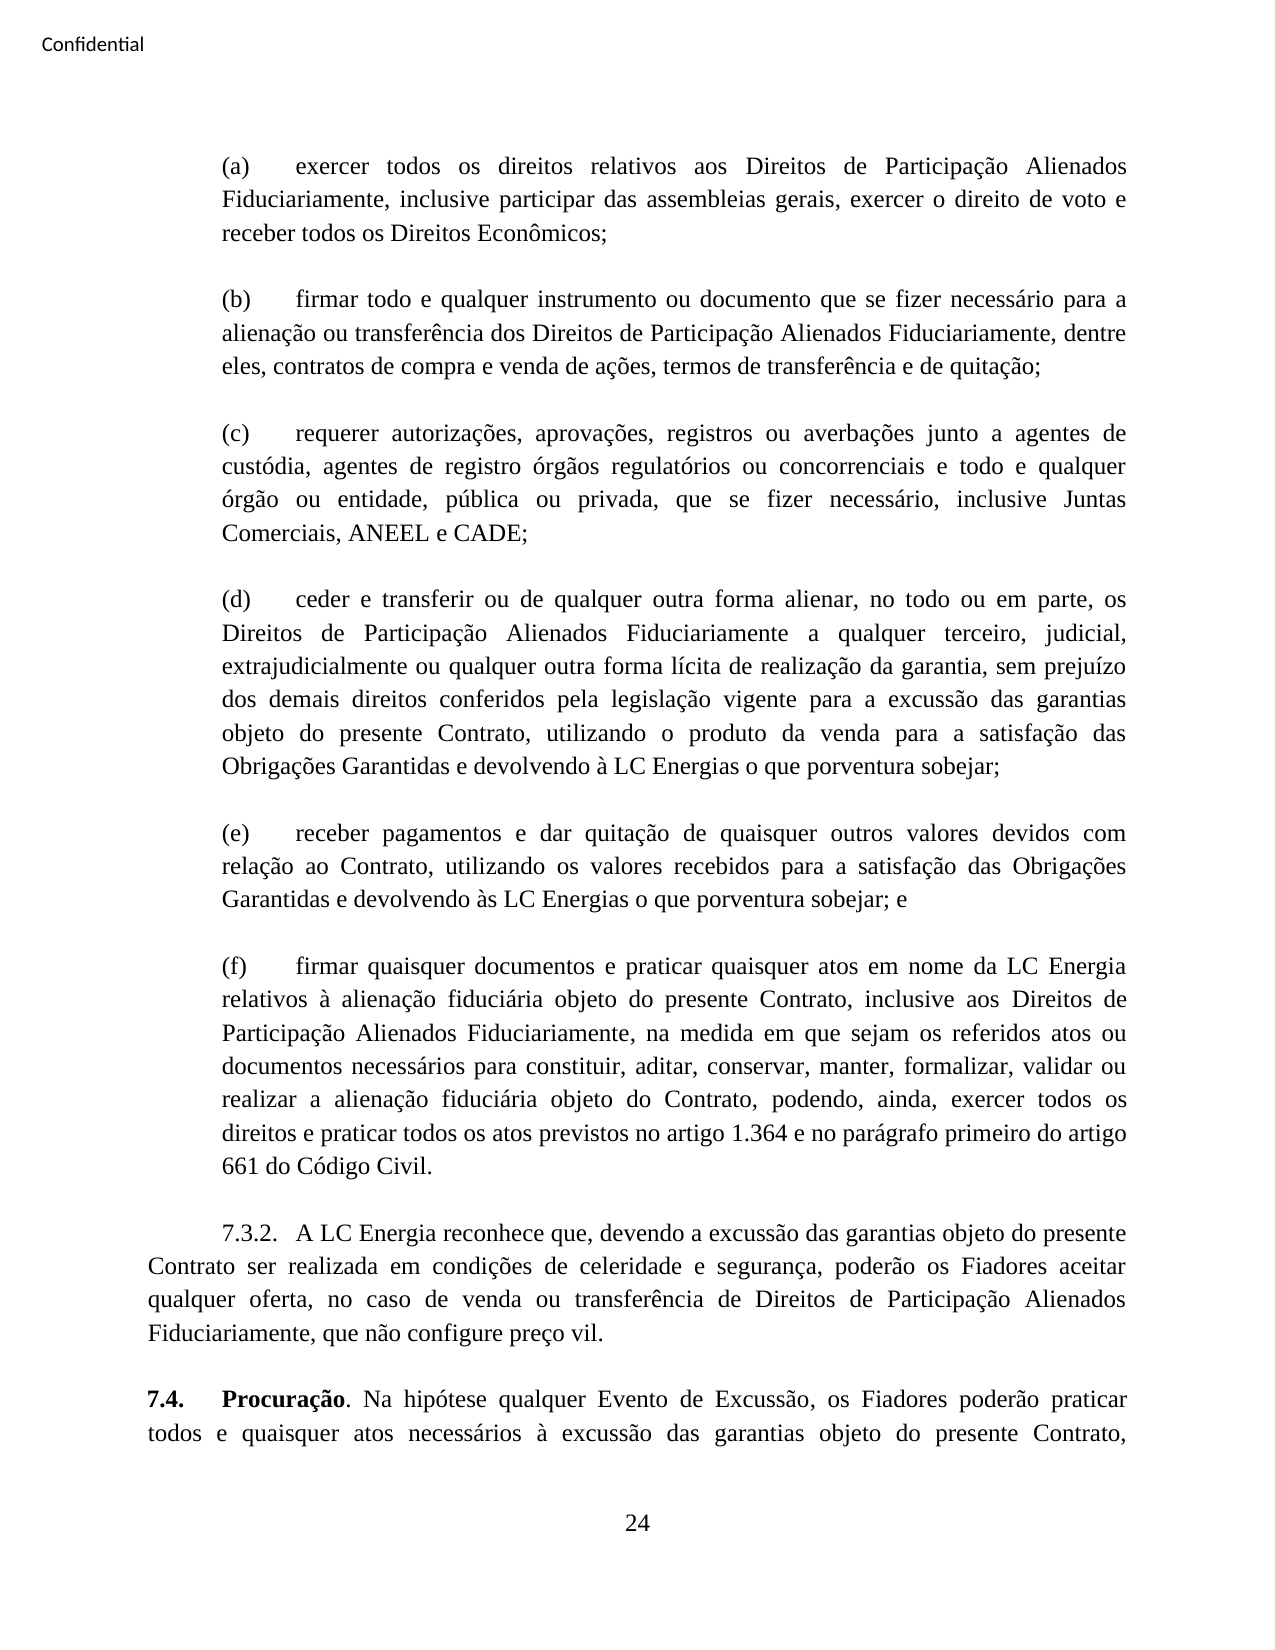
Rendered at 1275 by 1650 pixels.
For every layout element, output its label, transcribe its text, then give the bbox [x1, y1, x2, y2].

list A LC Energia reconhece que, devendo a excussão das garantias objeto do presente Contrato ser realizada em condições de celeridade e segurança, poderão os Fiadores aceitar qualquer oferta, no caso de venda ou transferência de Direitos de Participação Alienados Fiduciariamente, que não configure preço vil. [148, 1214, 1127, 1348]
list ceder e transferir ou de qualquer outra forma alienar, no todo ou em parte, os Direitos de Participação Alienados Fiduciariamente a qualquer terceiro, judicial, extrajudicialmente ou qualquer outra forma lícita de realização da garantia, sem prejuízo dos demais direitos conferidos pela legislação vigente para a excussão das garantias objeto do presente Contrato, utilizando o produto da venda para a satisfação das Obrigações Garantidas e devolvendo à LC Energias o que porventura sobejar; [222, 581, 1127, 781]
list requerer autorizações, aprovações, registros ou averbações junto a agentes de custódia, agentes de registro órgãos regulatórios ou concorrenciais e todo e qualquer órgão ou entidade, pública ou privada, que se fizer necessário, inclusive Juntas Comerciais, ANEEL e CADE; [222, 414, 1127, 548]
list receber pagamentos e dar quitação de quaisquer outros valores devidos com relação ao Contrato, utilizando os valores recebidos para a satisfação das Obrigações Garantidas e devolvendo às LC Energias o que porventura sobejar; e [222, 814, 1127, 914]
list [147, 1381, 1127, 1448]
list firmar todo e qualquer instrumento ou documento que se fizer necessário para a alienação ou transferência dos Direitos de Participação Alienados Fiduciariamente, dentre eles, contratos de compra e venda de ações, termos de transferência e de quitação; [222, 281, 1127, 381]
list firmar quaisquer documentos e praticar quaisquer atos em nome da LC Energia relativos à alienação fiduciária objeto do presente Contrato, inclusive aos Direitos de Participação Alienados Fiduciariamente, na medida em que sejam os referidos atos ou documentos necessários para constituir, aditar, conservar, manter, formalizar, validar ou realizar a alienação fiduciária objeto do Contrato, podendo, ainda, exercer todos os direitos e praticar todos os atos previstos no artigo 1.364 e no parágrafo primeiro do artigo 661 do Código Civil. [222, 948, 1127, 1181]
list exercer todos os direitos relativos aos Direitos de Participação Alienados Fiduciariamente, inclusive participar das assembleias gerais, exercer o direito de voto e receber todos os Direitos Econômicos; [222, 148, 1127, 248]
